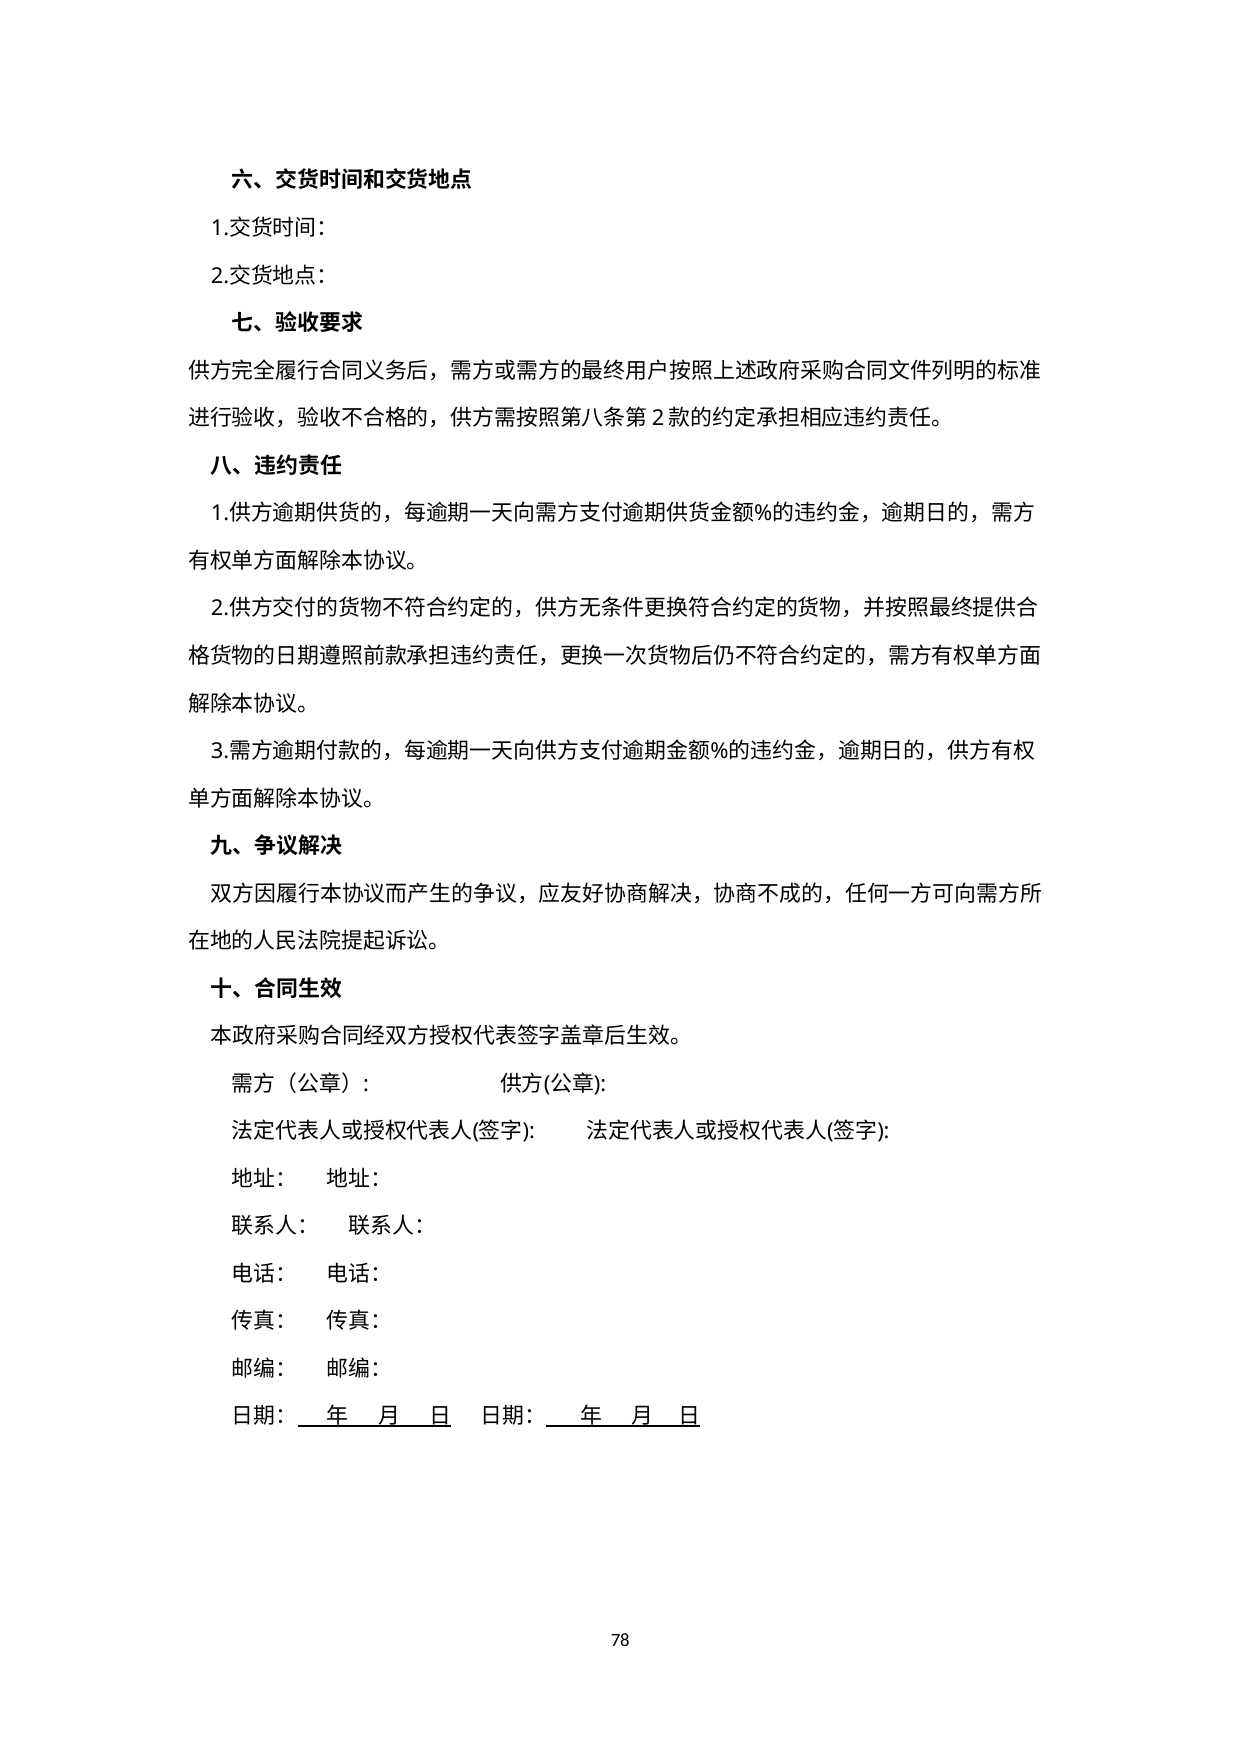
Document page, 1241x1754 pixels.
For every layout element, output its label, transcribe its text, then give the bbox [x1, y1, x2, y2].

text 电话： 电话： [188, 1256, 1052, 1287]
text 日期： 年 月 日 日期： 年 月 日 [188, 1398, 1052, 1430]
text 九、争议解决 [188, 828, 1052, 860]
text 地址： 地址： [188, 1161, 1052, 1192]
text 2.供方交付的货物不符合约定的，供方无条件更换符合约定的货物，并按照最终提供合格货物的日期遵照前款承担违约责任，更换一次货物后仍不符合约定的，需方有权单方面解除本协议。 [188, 590, 1052, 717]
text 联系人： 联系人： [188, 1208, 1052, 1240]
text 本政府采购合同经双方授权代表签字盖章后生效。 [188, 1018, 1052, 1050]
text 邮编： 邮编： [188, 1351, 1052, 1382]
text 八、违约责任 [188, 448, 1052, 479]
text 3.需方逾期付款的，每逾期一天向供方支付逾期金额%的违约金，逾期日的，供方有权单方面解除本协议。 [188, 733, 1052, 812]
text 七、验收要求 [188, 305, 1052, 337]
text 需方（公章）: 供方(公章): [188, 1066, 1052, 1097]
text 传真： 传真： [188, 1303, 1052, 1335]
text 2.交货地点： [188, 258, 1052, 289]
text 供方完全履行合同义务后，需方或需方的最终用户按照上述政府采购合同文件列明的标准进行验收，验收不合格的，供方需按照第八条第2款的约定承担相应违约责任。 [188, 353, 1052, 432]
text 法定代表人或授权代表人(签字): 法定代表人或授权代表人(签字): [188, 1113, 1052, 1145]
text 1.供方逾期供货的，每逾期一天向需方支付逾期供货金额%的违约金，逾期日的，需方有权单方面解除本协议。 [188, 495, 1052, 574]
text 六、交货时间和交货地点 [188, 162, 1052, 194]
text 十、合同生效 [188, 971, 1052, 1002]
text 双方因履行本协议而产生的争议，应友好协商解决，协商不成的，任何一方可向需方所在地的人民法院提起诉讼。 [188, 876, 1052, 955]
text 1.交货时间： [188, 210, 1052, 242]
